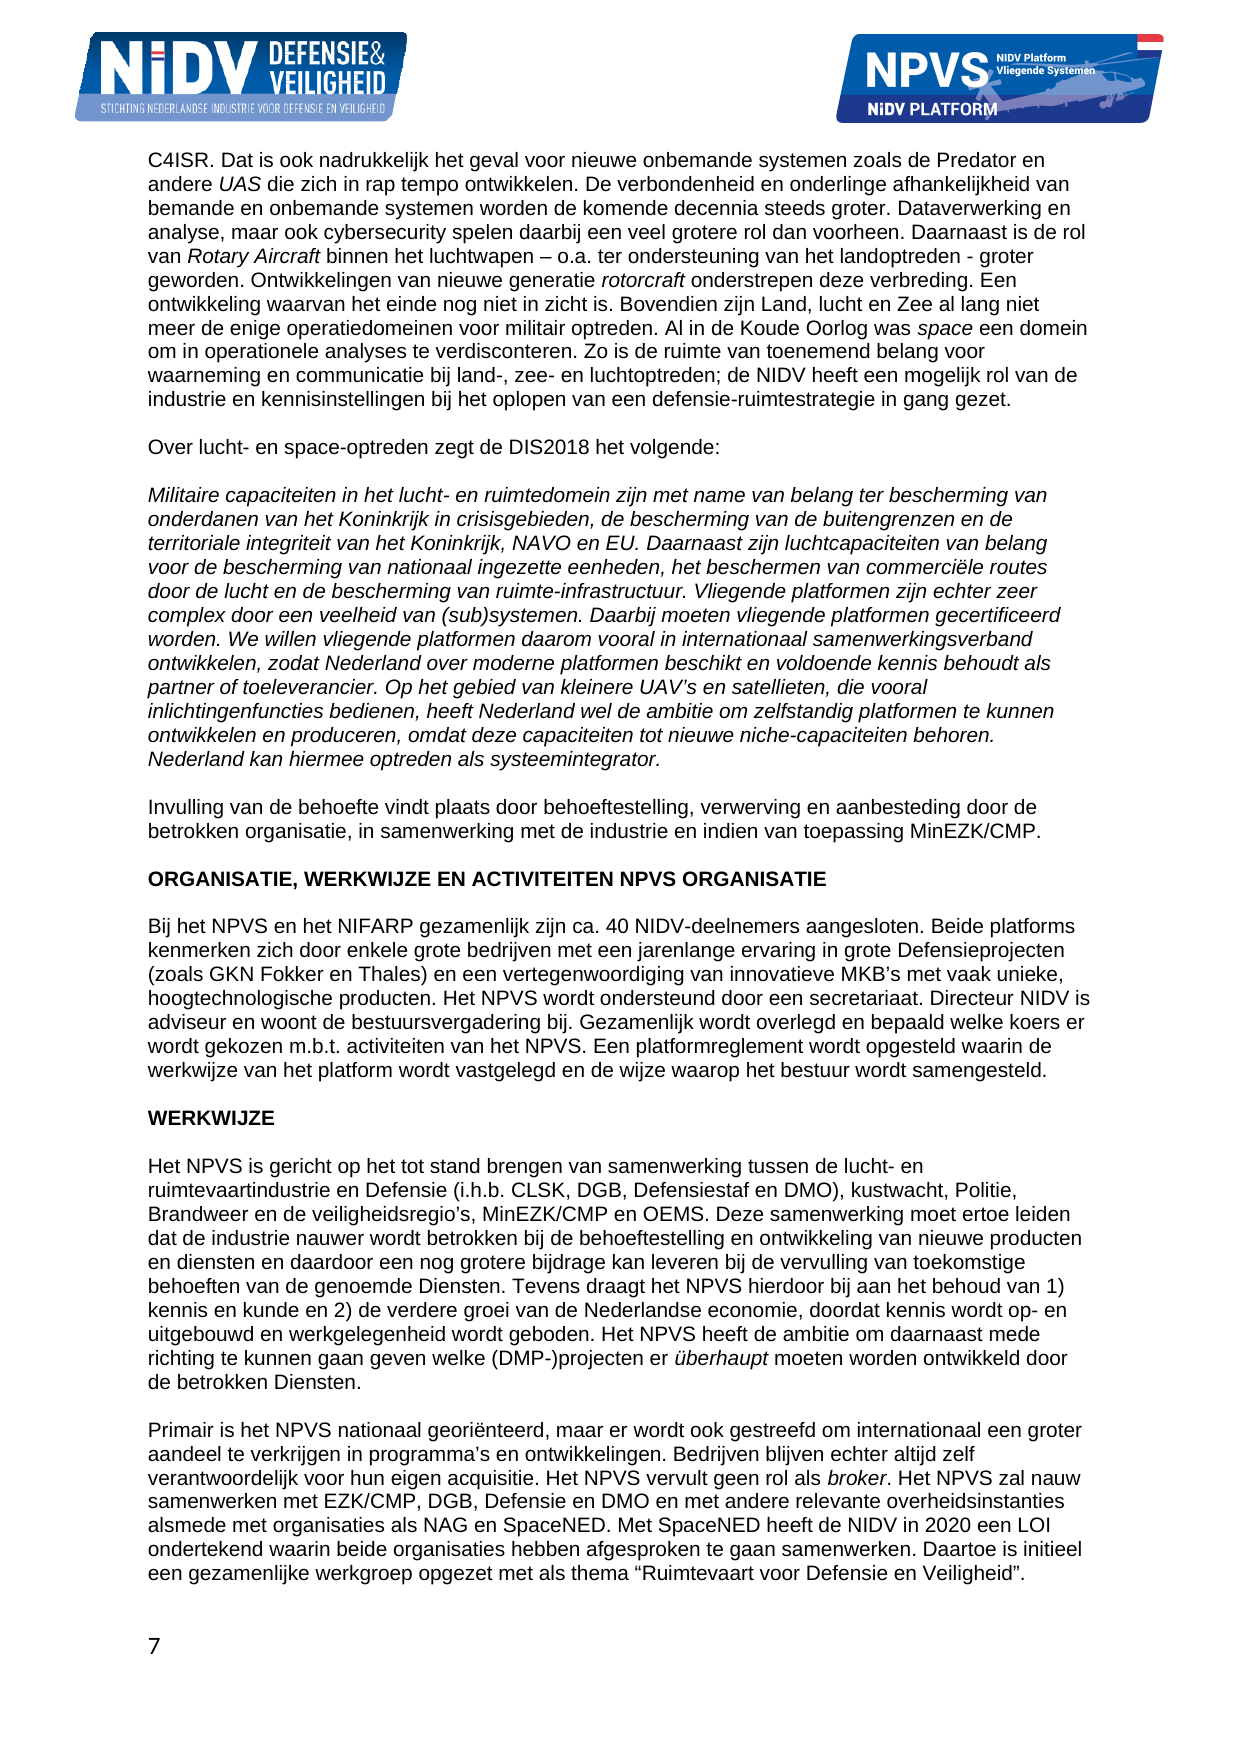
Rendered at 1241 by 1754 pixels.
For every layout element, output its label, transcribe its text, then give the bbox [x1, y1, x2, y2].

text Bij het NPVS en het NIFARP gezamenlijk zijn ca. 40 NIDV-deelnemers aangesloten. Beide platforms kenmerken zich door enkele grote bedrijven met een jarenlange ervaring in grote Defensieprojecten (zoals GKN Fokker en Thales) en een vertegenwoordiging van innovatieve MKB’s met vaak unieke, hoogtechnologische producten. Het NPVS wordt ondersteund door een secretariaat. Directeur NIDV is adviseur en woont de bestuursvergadering bij. Gezamenlijk wordt overlegd en bepaald welke koers er wordt gekozen m.b.t. activiteiten van het NPVS. Een platformreglement wordt opgesteld waarin de werkwijze van het platform wordt vastgelegd en de wijze waarop het bestuur wordt samengesteld. [148, 914, 1093, 1082]
text Het NPVS is gericht op het tot stand brengen van samenwerking tussen de lucht- en ruimtevaartindustrie en Defensie (i.h.b. CLSK, DGB, Defensiestaf en DMO), kustwacht, Politie, Brandweer en de veiligheidsregio’s, MinEZK/CMP en OEMS. Deze samenwerking moet ertoe leiden dat de industrie nauwer wordt betrokken bij de behoeftestelling en ontwikkeling van nieuwe producten en diensten en daardoor een nog grotere bijdrage kan leveren bij de vervulling van toekomstige behoeften van de genoemde Diensten. Tevens draagt het NPVS hierdoor bij aan het behoud van 1) kennis en kunde en 2) de verdere groei van de Nederlandse economie, doordat kennis wordt op- en uitgebouwd en werkgelegenheid wordt geboden. Het NPVS heeft de ambitie om daarnaast mede richting te kunnen gaan geven welke (DMP-)projecten er überhaupt moeten worden ontwikkeld door de betrokken Diensten. [148, 1154, 1093, 1393]
picture [79, 32, 407, 113]
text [148, 148, 1093, 411]
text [148, 1417, 1093, 1585]
text Over lucht- en space-optreden zegt de DIS2018 het volgende: [148, 435, 1093, 459]
text Militaire capaciteiten in het lucht- en ruimtedomein zijn met name van belang ter bescherming van onderdanen van het Koninkrijk in crisisgebieden, de bescherming van de buitengrenzen en de territoriale integriteit van het Koninkrijk, NAVO en EU. Daarnaast zijn luchtcapaciteiten van belang voor de bescherming van nationaal ingezette eenheden, het beschermen van commerciële routes door de lucht en de bescherming van ruimte-infrastructuur. Vliegende platformen zijn echter zeer complex door een veelheid van (sub)systemen. Daarbij moeten vliegende platformen gecertificeerd worden. We willen vliegende platformen daarom vooral in internationaal samenwerkingsverband ontwikkelen, zodat Nederland over moderne platformen beschikt en voldoende kennis behoudt als partner of toeleverancier. Op het gebied van kleinere UAV’s en satellieten, die vooral inlichtingenfuncties bedienen, heeft Nederland wel de ambitie om zelfstandig platformen te kunnen ontwikkelen en produceren, omdat deze capaciteiten tot nieuwe niche-capaciteiten behoren. Nederland kan hiermee optreden als systeemintegrator. [148, 483, 1093, 771]
text Invulling van de behoefte vindt plaats door behoeftestelling, verwerving en aanbesteding door de betrokken organisatie, in samenwerking met de industrie en indien van toepassing MinEZK/CMP. [148, 794, 1093, 842]
text WERKWIJZE [148, 1106, 1093, 1130]
text ORGANISATIE, WERKWIJZE EN ACTIVITEITEN NPVS ORGANISATIE [148, 866, 1093, 890]
picture [836, 34, 1164, 123]
